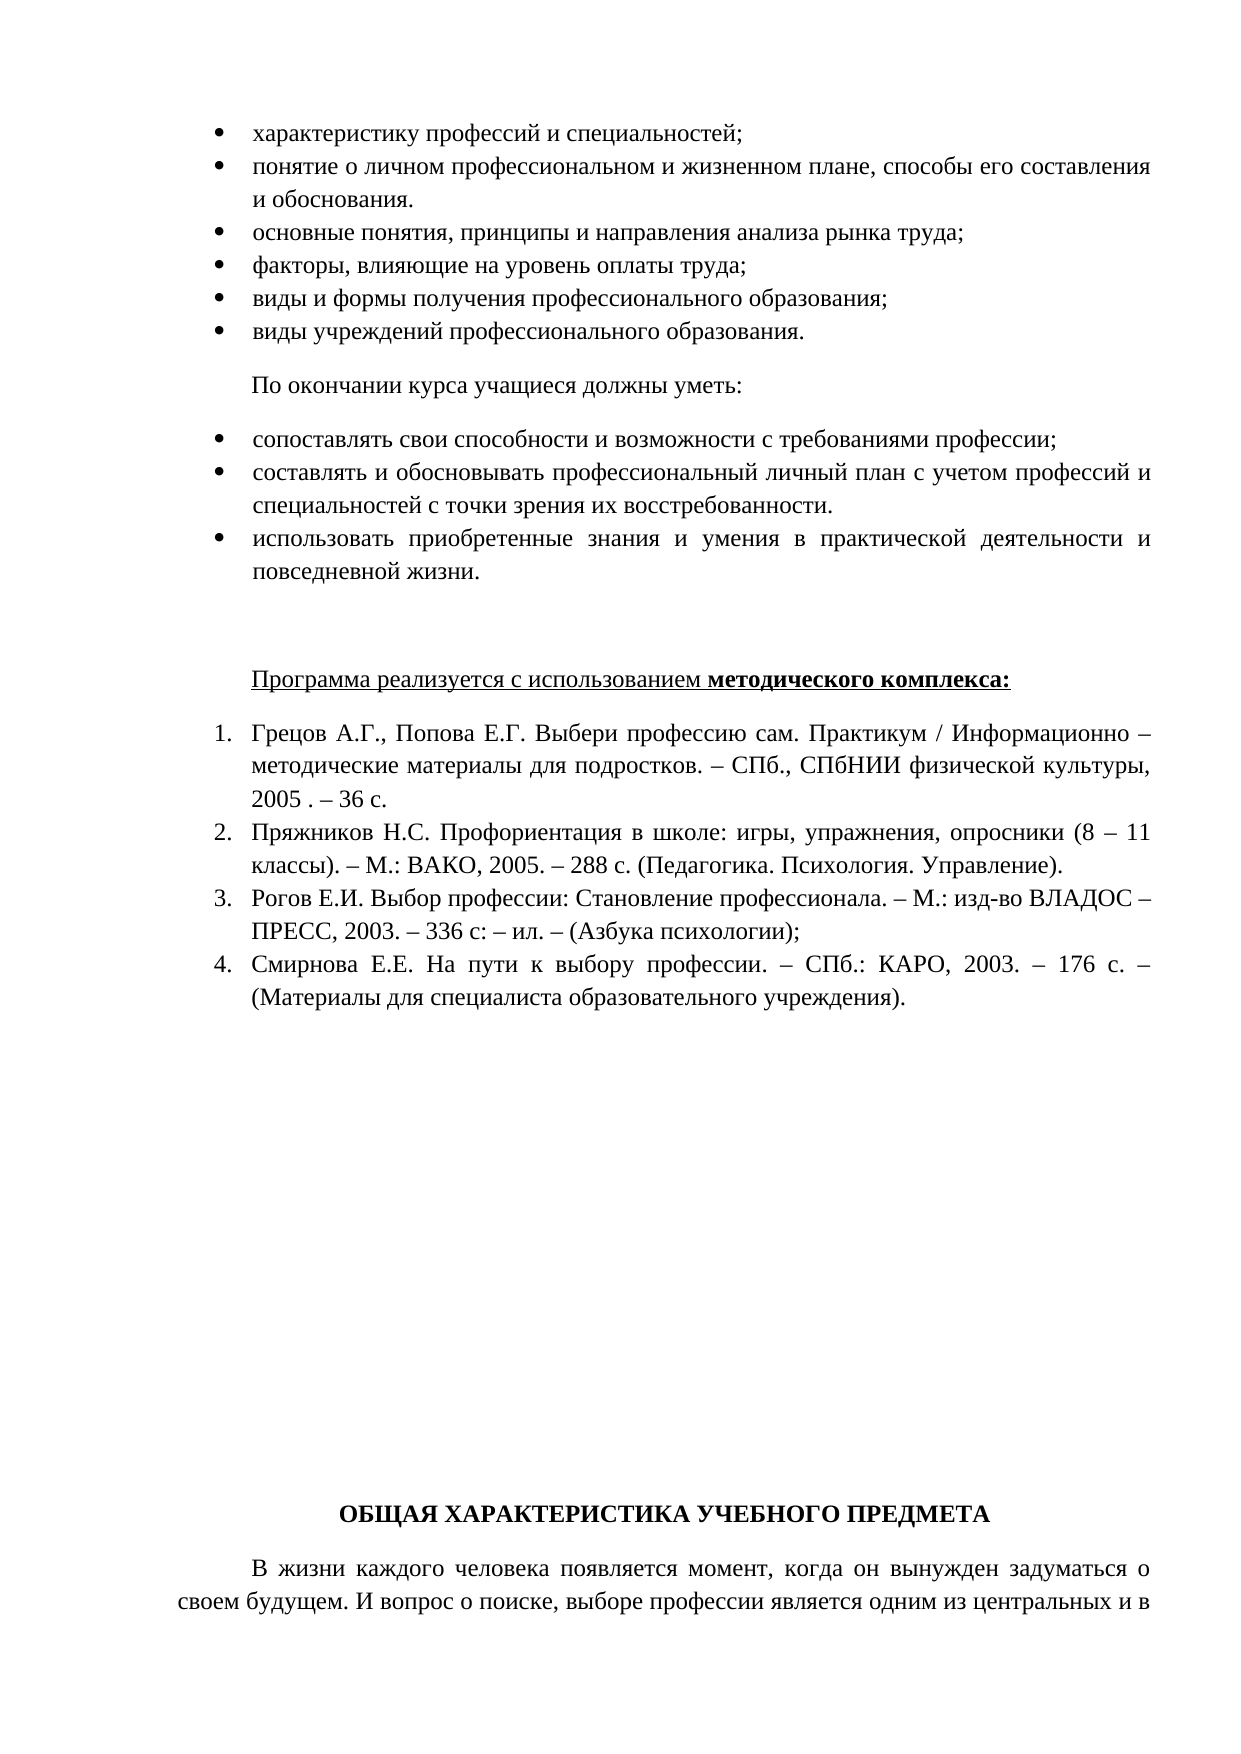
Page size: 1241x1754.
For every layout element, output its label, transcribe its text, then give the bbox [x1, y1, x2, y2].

list виды и формы получения профессионального образования; [215, 283, 1152, 312]
list Смирнова Е.Е. На пути к выбору профессии. – СПб.: КАРО, 2003. – 176 с. – (Материалы для специалиста образовательного учреждения). [213, 949, 1152, 1011]
list Пряжников Н.С. Профориентация в школе: игры, упражнения, опросники (8 – 11 классы). – М.: ВАКО, 2005. – 288 с. (Педагогика. Психология. Управление). [213, 817, 1152, 878]
list характеристику профессий и специальностей; [215, 118, 1152, 147]
list составлять и обосновывать профессиональный личный план с учетом профессий и специальностей с точки зрения их восстребованности. [215, 457, 1152, 519]
list Грецов А.Г., Попова Е.Г. Выбери профессию сам. Практикум / Информационно – методические материалы для подростков. – СПб., СПбНИИ физической культуры, 2005 . – 36 с. [213, 718, 1152, 812]
list факторы, влияющие на уровень оплаты труда; [215, 250, 1152, 279]
list сопоставлять свои способности и возможности с требованиями профессии; [215, 424, 1152, 453]
text ОБЩАЯ ХАРАКТЕРИСТИКА УЧЕБНОГО ПРЕДМЕТА [177, 1499, 1152, 1528]
list понятие о личном профессиональном и жизненном плане, способы его составления и обоснования. [215, 151, 1152, 213]
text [177, 1553, 1152, 1615]
list виды учреждений профессионального образования. [215, 316, 1152, 345]
text Программа реализуется с использованием методического комплекса: [177, 664, 1152, 692]
list использовать приобретенные знания и умения в практической деятельности и повседневной жизни. [215, 523, 1152, 585]
list основные понятия, принципы и направления анализа рынка труда; [215, 217, 1152, 246]
list Рогов Е.И. Выбор профессии: Становление профессионала. – М.: изд-во ВЛАДОС – ПРЕСС, 2003. – 336 с: – ил. – (Азбука психологии); [213, 883, 1152, 944]
text По окончании курса учащиеся должны уметь: [251, 370, 1152, 399]
